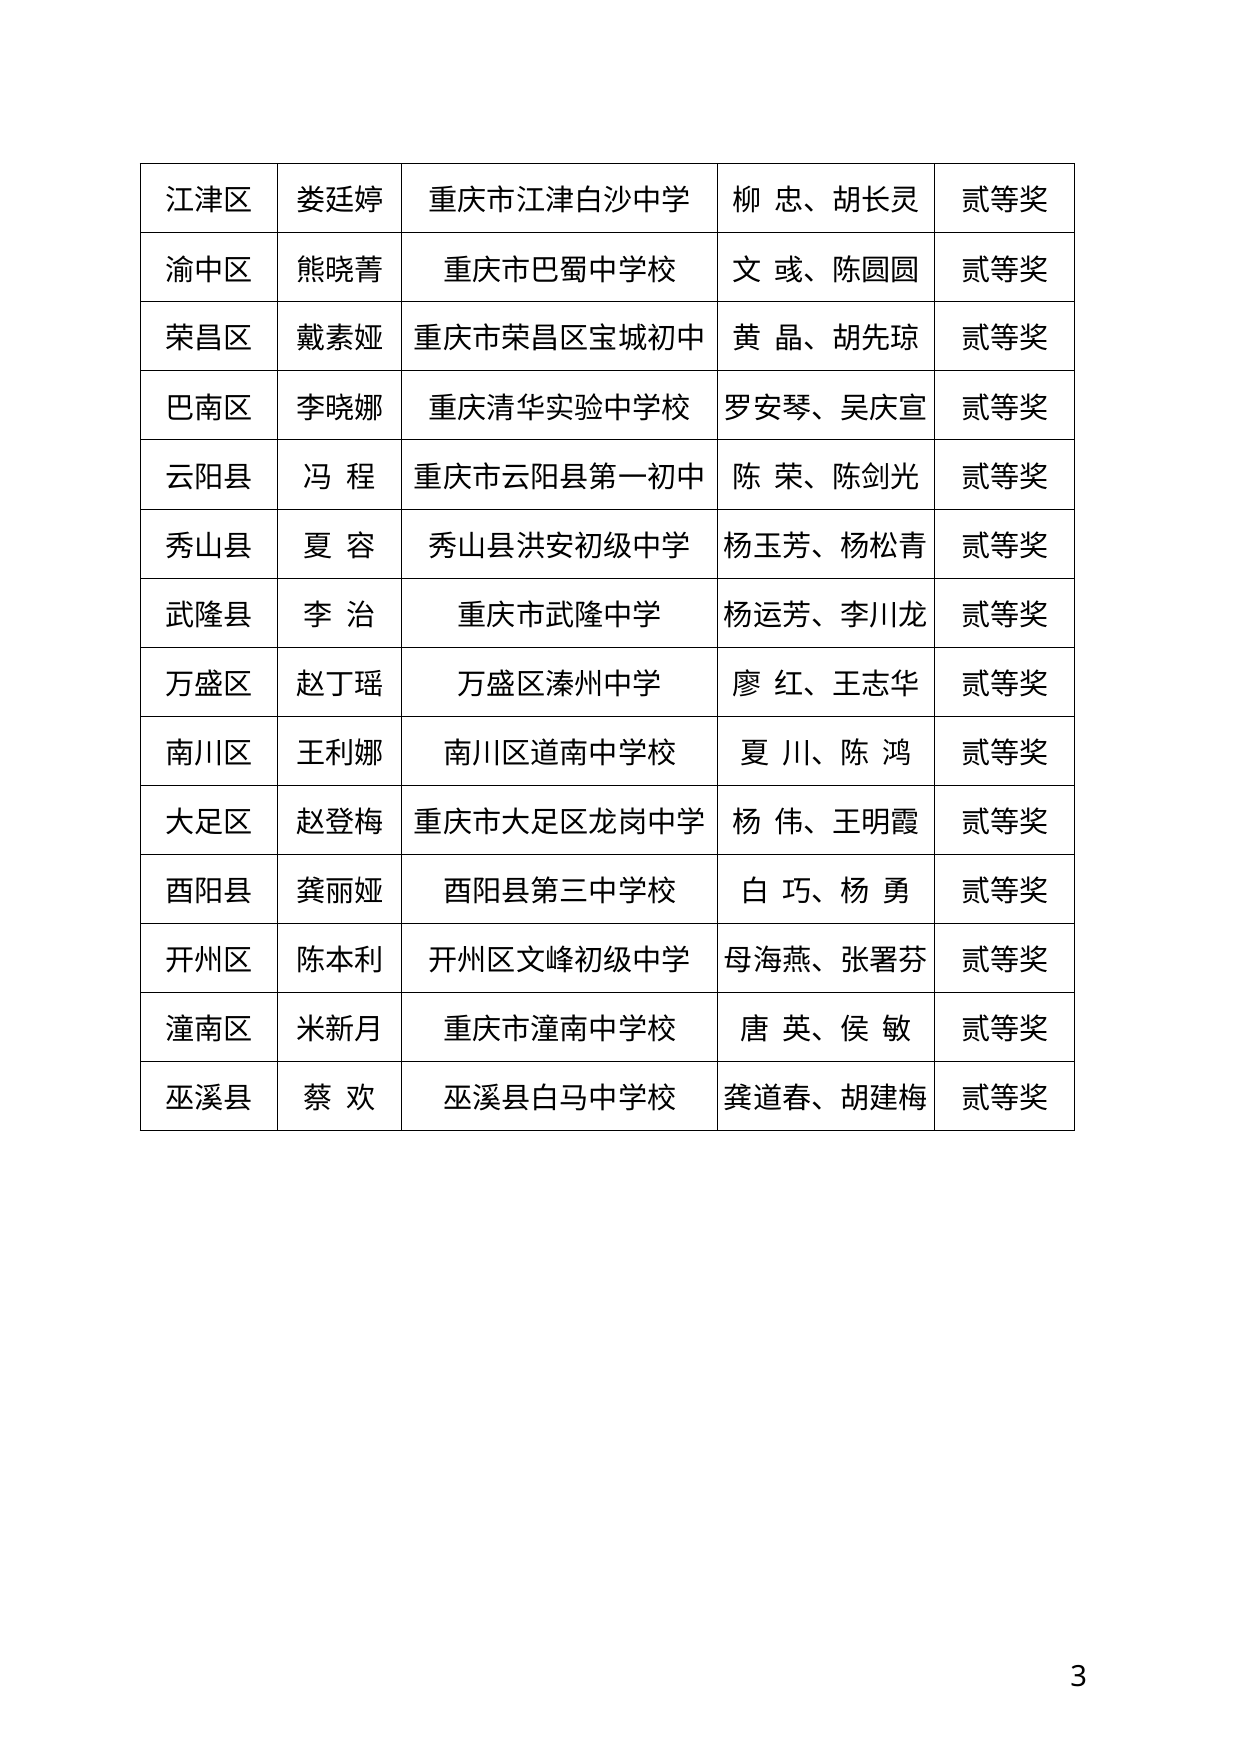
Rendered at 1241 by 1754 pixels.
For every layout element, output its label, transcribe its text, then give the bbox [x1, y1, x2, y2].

table_cell 荣昌区 [141, 302, 277, 370]
table_cell 贰等奖 [935, 1062, 1074, 1130]
table_cell 重庆市荣昌区宝城初中 [402, 302, 717, 370]
table_cell 巫溪县白马中学校 [402, 1062, 717, 1130]
table_cell 江津区 [141, 164, 277, 232]
table_cell 重庆市武隆中学 [402, 579, 717, 647]
table_cell 云阳县 [141, 440, 277, 508]
table_cell 赵丁瑶 [278, 648, 401, 716]
table_cell 娄廷婷 [278, 164, 401, 232]
table_cell 武隆县 [141, 579, 277, 647]
table_cell 杨运芳、李川龙 [718, 579, 934, 647]
table_cell 文 彧、陈圆圆 [718, 233, 934, 301]
table_cell 杨玉芳、杨松青 [718, 510, 934, 577]
table_cell 戴素娅 [278, 302, 401, 370]
table_cell 贰等奖 [935, 440, 1074, 508]
table_cell 秀山县洪安初级中学 [402, 510, 717, 577]
table_cell 贰等奖 [935, 855, 1074, 923]
table_cell 熊晓菁 [278, 233, 401, 301]
table_cell 龚道春、胡建梅 [718, 1062, 934, 1130]
table_cell 秀山县 [141, 510, 277, 577]
table_cell 酉阳县 [141, 855, 277, 923]
table_cell 巴南区 [141, 371, 277, 439]
table_cell 贰等奖 [935, 717, 1074, 785]
table_cell 开州区 [141, 924, 277, 992]
table_cell 贰等奖 [935, 302, 1074, 370]
table_cell 贰等奖 [935, 786, 1074, 854]
table_cell 贰等奖 [935, 164, 1074, 232]
table_cell 李晓娜 [278, 371, 401, 439]
table_cell 陈本利 [278, 924, 401, 992]
table_cell 南川区道南中学校 [402, 717, 717, 785]
table_cell 米新月 [278, 993, 401, 1061]
table_cell 白 巧、杨 勇 [718, 855, 934, 923]
table_cell 陈 荣、陈剑光 [718, 440, 934, 508]
table_cell 重庆清华实验中学校 [402, 371, 717, 439]
table_cell 柳 忠、胡长灵 [718, 164, 934, 232]
table_cell 夏 容 [278, 510, 401, 577]
table_cell 渝中区 [141, 233, 277, 301]
table_cell 重庆市江津白沙中学 [402, 164, 717, 232]
table_cell 重庆市巴蜀中学校 [402, 233, 717, 301]
table_cell 杨 伟、王明霞 [718, 786, 934, 854]
table_cell 巫溪县 [141, 1062, 277, 1130]
table_cell 开州区文峰初级中学 [402, 924, 717, 992]
table_cell 重庆市云阳县第一初中 [402, 440, 717, 508]
table_cell 贰等奖 [935, 579, 1074, 647]
table_cell 冯 程 [278, 440, 401, 508]
table_cell 酉阳县第三中学校 [402, 855, 717, 923]
table_cell 贰等奖 [935, 924, 1074, 992]
table_cell 万盛区 [141, 648, 277, 716]
table_cell 蔡 欢 [278, 1062, 401, 1130]
table_cell 大足区 [141, 786, 277, 854]
table_cell 贰等奖 [935, 993, 1074, 1061]
table_cell 万盛区溱州中学 [402, 648, 717, 716]
table_cell 黄 晶、胡先琼 [718, 302, 934, 370]
table_cell 赵登梅 [278, 786, 401, 854]
table_cell 李 治 [278, 579, 401, 647]
table_cell 贰等奖 [935, 510, 1074, 577]
table_cell 罗安琴、吴庆宣 [718, 371, 934, 439]
table_cell 重庆市大足区龙岗中学 [402, 786, 717, 854]
table_cell 唐 英、侯 敏 [718, 993, 934, 1061]
table_cell 夏 川、陈 鸿 [718, 717, 934, 785]
table_cell 龚丽娅 [278, 855, 401, 923]
table_cell 潼南区 [141, 993, 277, 1061]
table_cell 廖 红、王志华 [718, 648, 934, 716]
table_cell 南川区 [141, 717, 277, 785]
table_cell 贰等奖 [935, 233, 1074, 301]
table_cell 重庆市潼南中学校 [402, 993, 717, 1061]
table_cell 母海燕、张署芬 [718, 924, 934, 992]
table_cell 王利娜 [278, 717, 401, 785]
table_cell 贰等奖 [935, 648, 1074, 716]
table_cell 贰等奖 [935, 371, 1074, 439]
